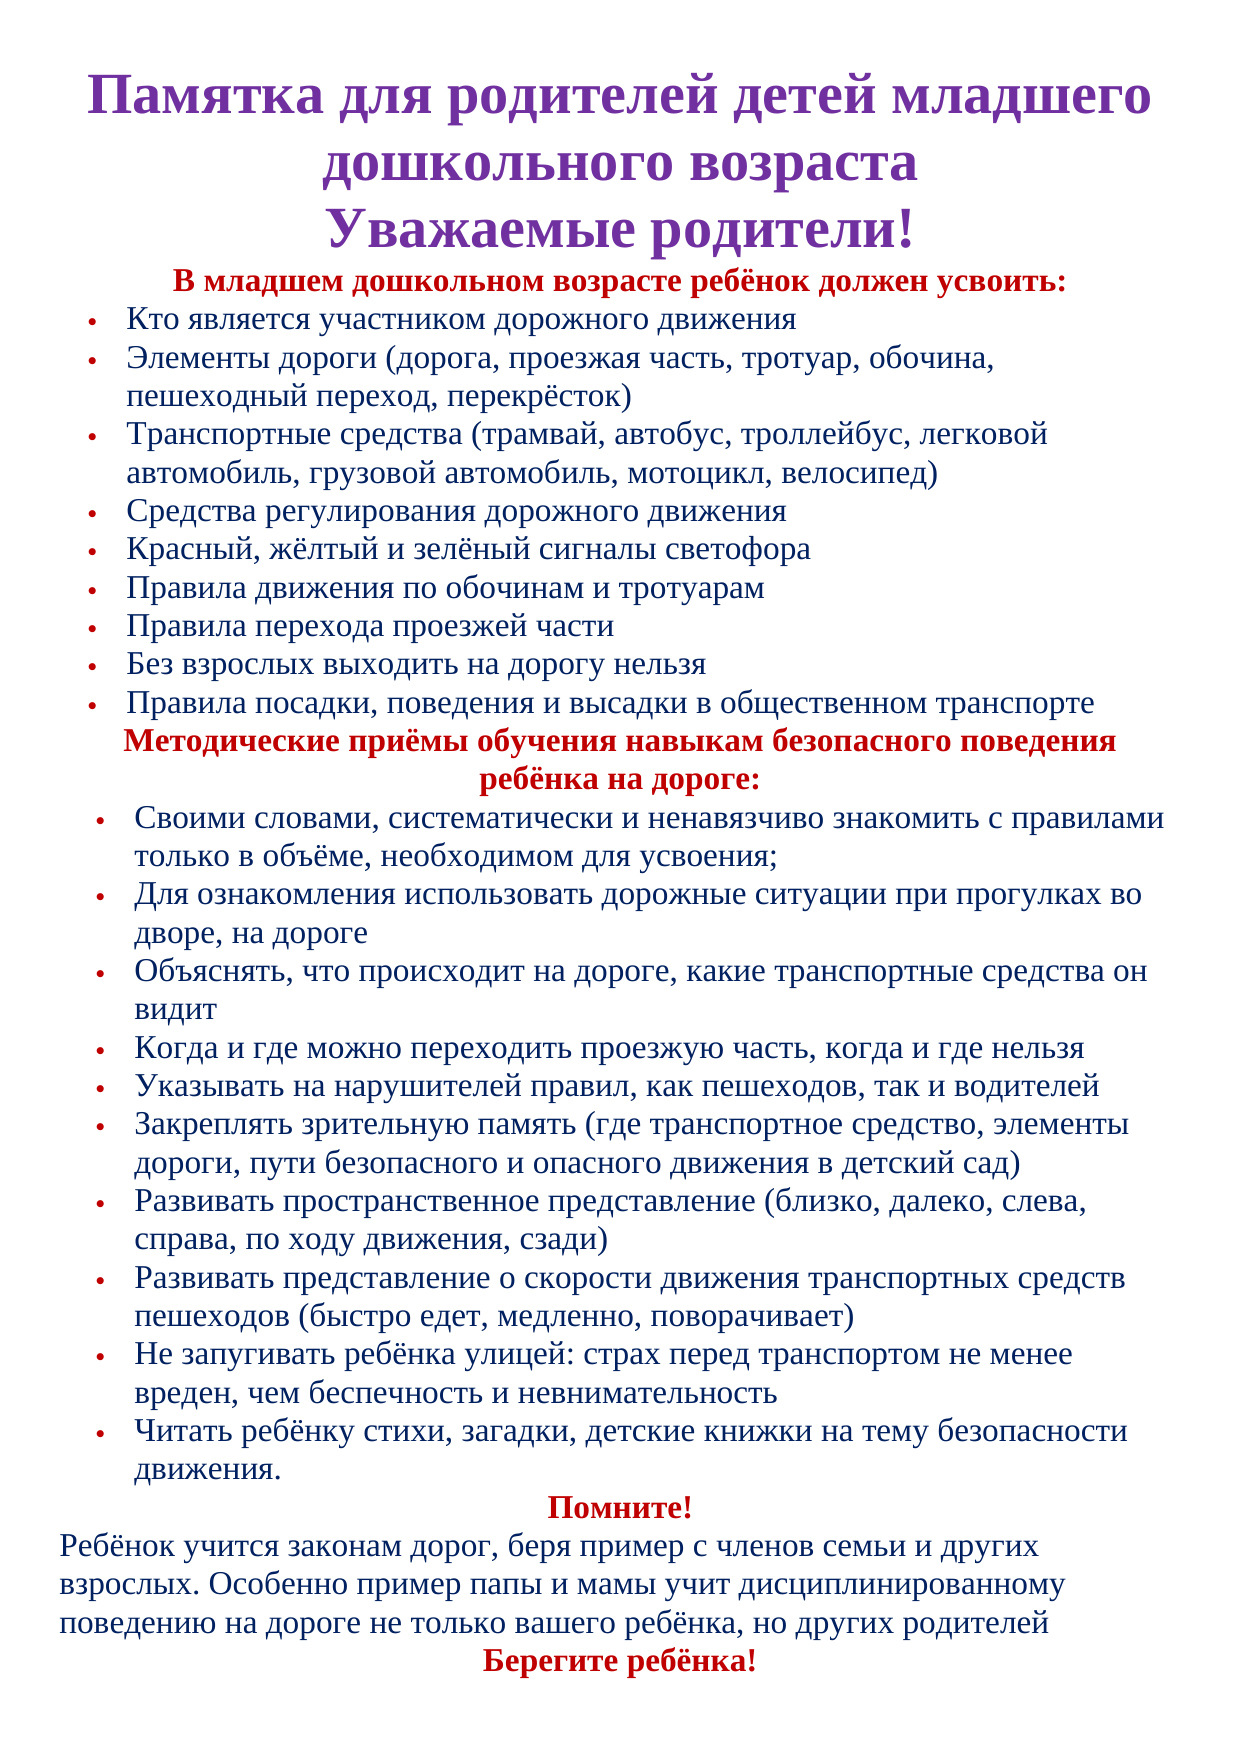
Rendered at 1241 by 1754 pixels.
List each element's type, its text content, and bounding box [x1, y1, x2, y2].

list Не запугивать ребёнка улицей: страх перед транспортом не менее вреден, чем беспечность и невнимательность [97, 1334, 1181, 1410]
text Уважаемые родители! [59, 193, 1181, 260]
list Элементы дороги (дорога, проезжая часть, тротуар, обочина, пешеходный переход, перекрёсток) [89, 337, 1181, 414]
text Берегите ребёнка! [59, 1640, 1181, 1679]
list Правила посадки, поведения и высадки в общественном транспорте [89, 682, 1181, 720]
list Правила движения по обочинам и тротуарам [89, 567, 1181, 605]
list Транспортные средства (трамвай, автобус, троллейбус, легковой автомобиль, грузовой автомобиль, мотоцикл, велосипед) [89, 414, 1181, 490]
text Ребёнок учится законам дорог, беря пример с членов семьи и других взрослых. Особенно пример папы и мамы учит дисциплинированному поведению на дороге не только вашего ребёнка, но других родителей [59, 1525, 1181, 1640]
list Без взрослых выходить на дорогу нельзя [89, 644, 1181, 682]
list Объяснять, что происходит на дороге, какие транспортные средства он видит [97, 950, 1181, 1027]
text Методические приёмы обучения навыкам безопасного поведения ребёнка на дороге: [59, 720, 1181, 797]
list Средства регулирования дорожного движения [89, 490, 1181, 529]
list Развивать представление о скорости движения транспортных средств пешеходов (быстро едет, медленно, поворачивает) [97, 1257, 1181, 1334]
list Своими словами, систематически и ненавязчиво знакомить с правилами только в объёме, необходимом для усвоения; [97, 797, 1181, 874]
text Помните! [59, 1487, 1181, 1525]
list Правила перехода проезжей части [89, 605, 1181, 644]
text Памятка для родителей детей младшего дошкольного возраста [59, 59, 1181, 193]
list Развивать пространственное представление (близко, далеко, слева, справа, по ходу движения, сзади) [97, 1180, 1181, 1257]
list Когда и где можно переходить проезжую часть, когда и где нельзя [97, 1027, 1181, 1065]
list Кто является участником дорожного движения [89, 299, 1181, 337]
list Красный, жёлтый и зелёный сигналы светофора [89, 529, 1181, 567]
list Закреплять зрительную память (где транспортное средство, элементы дороги, пути безопасного и опасного движения в детский сад) [97, 1104, 1181, 1180]
list Читать ребёнку стихи, загадки, детские книжки на тему безопасности движения. [97, 1410, 1181, 1487]
list Для ознакомления использовать дорожные ситуации при прогулках во дворе, на дороге [97, 874, 1181, 950]
list Указывать на нарушителей правил, как пешеходов, так и водителей [97, 1065, 1181, 1104]
text В младшем дошкольном возрасте ребёнок должен усвоить: [59, 260, 1181, 299]
